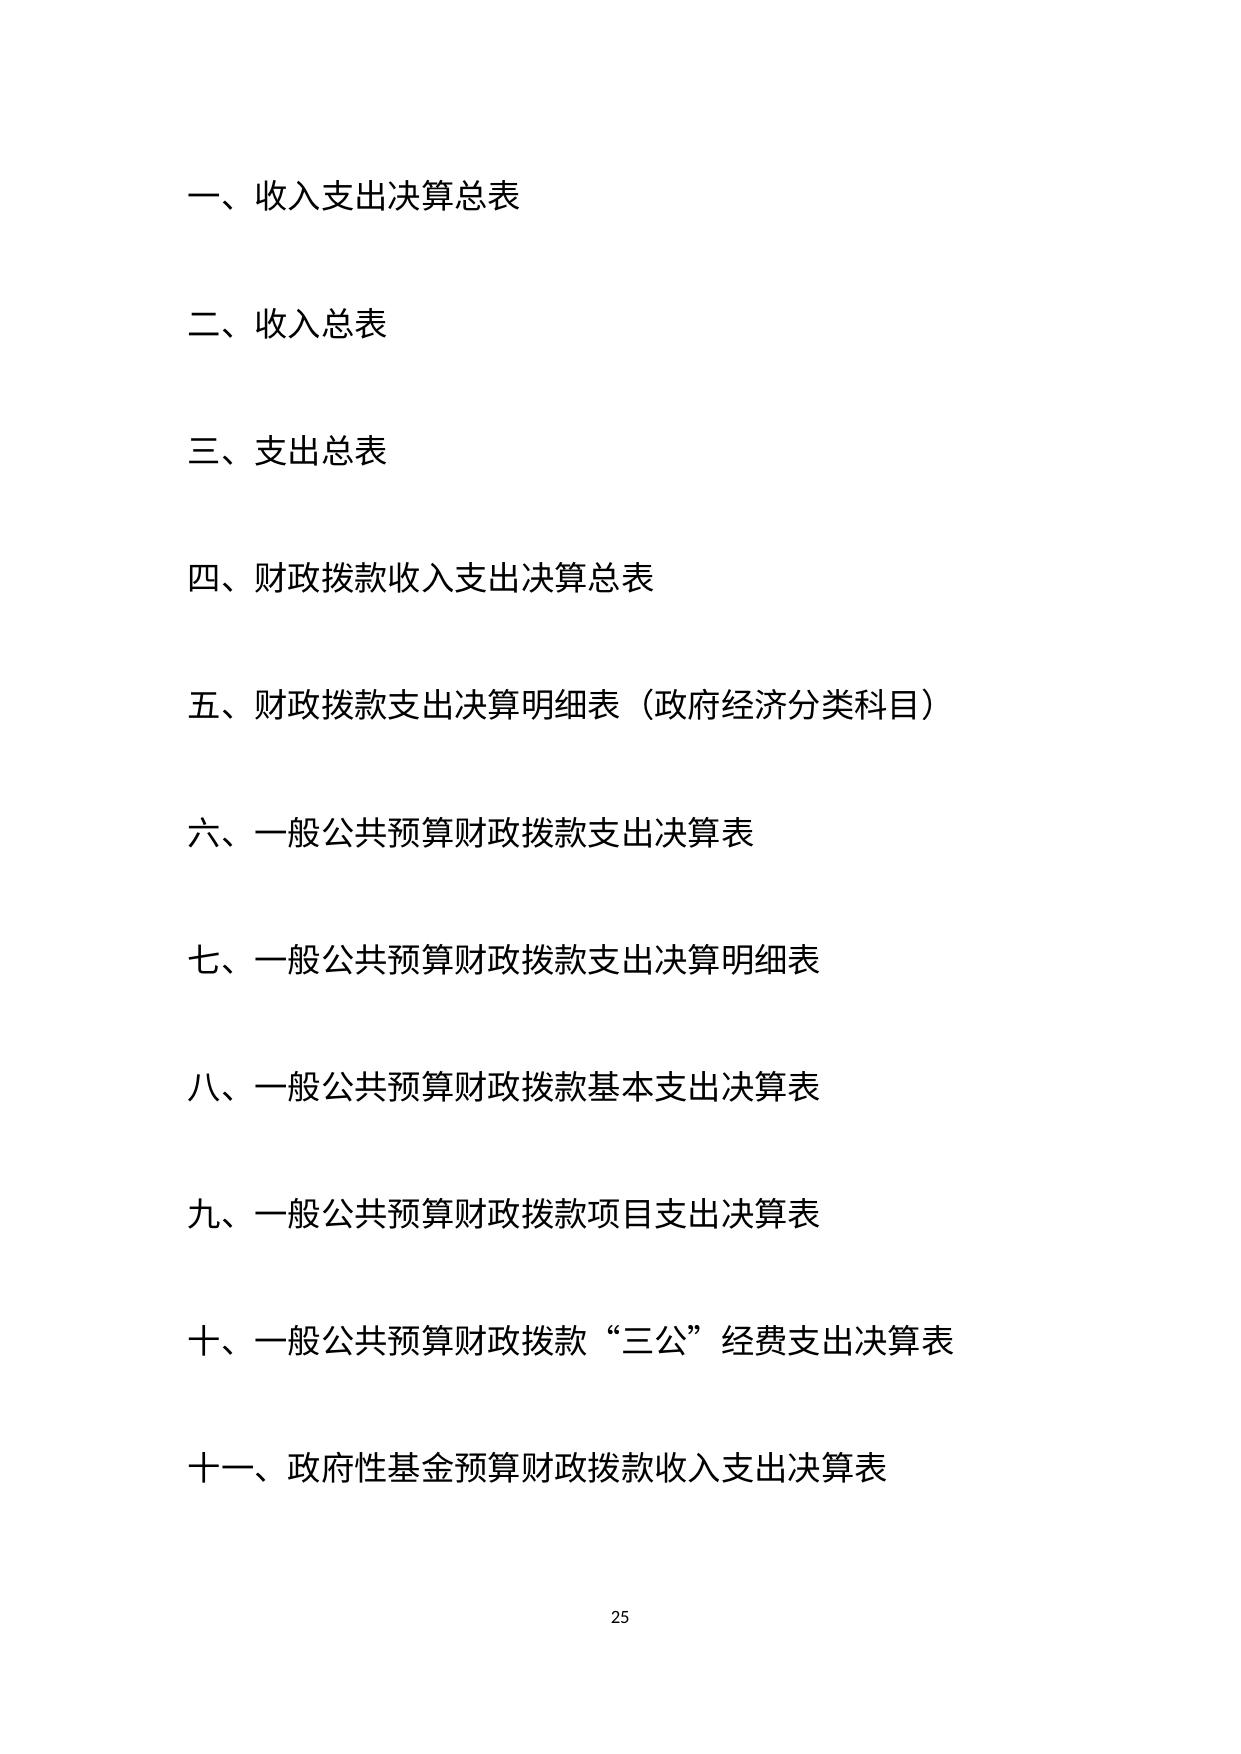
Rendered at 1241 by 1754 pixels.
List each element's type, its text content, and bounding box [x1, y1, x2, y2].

subtitle 三、支出总表 [187, 416, 1053, 481]
subtitle 六、一般公共预算财政拨款支出决算表 [187, 798, 1053, 863]
subtitle 一、收入支出决算总表 [187, 162, 1053, 227]
subtitle 八、一般公共预算财政拨款基本支出决算表 [187, 1052, 1053, 1117]
subtitle 七、一般公共预算财政拨款支出决算明细表 [187, 925, 1053, 990]
subtitle 九、一般公共预算财政拨款项目支出决算表 [187, 1179, 1053, 1244]
subtitle 四、财政拨款收入支出决算总表 [187, 543, 1053, 608]
subtitle 二、收入总表 [187, 289, 1053, 354]
subtitle 十一、政府性基金预算财政拨款收入支出决算表 [187, 1434, 1053, 1499]
subtitle 十、一般公共预算财政拨款“三公”经费支出决算表 [187, 1307, 1053, 1372]
subtitle 五、财政拨款支出决算明细表（政府经济分类科目） [187, 671, 1053, 736]
